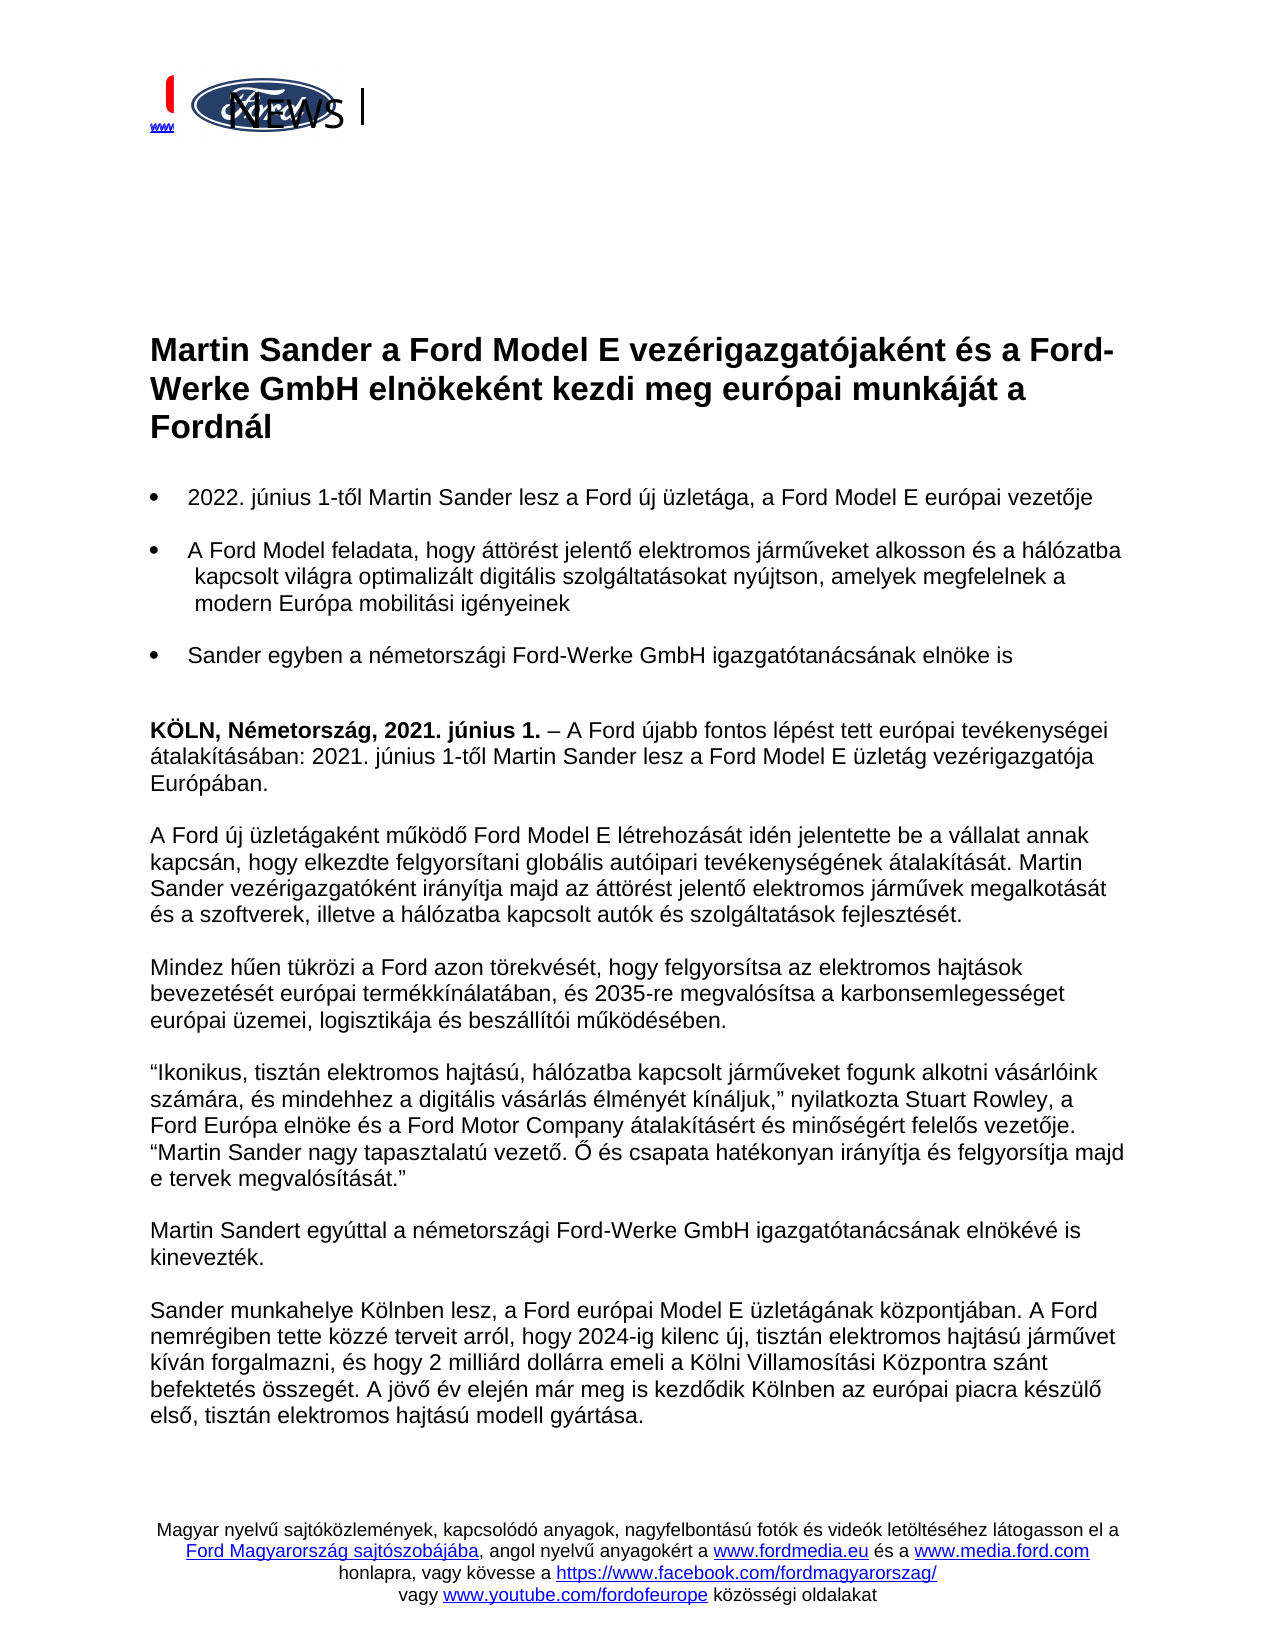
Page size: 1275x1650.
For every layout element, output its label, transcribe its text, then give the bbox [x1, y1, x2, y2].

text Sander egyben a németországi Ford-Werke GmbH igazgatótanácsának elnöke is [150, 642, 1125, 669]
list KÖLN, Németország, 2021. június 1. – A Ford újabb fontos lépést tett európai tevékenységei átalakításában: 2021. június 1-től Martin Sander lesz a Ford Model E üzletág vezérigazgatója Európában. [150, 717, 1125, 796]
picture [165, 60, 354, 150]
text A Ford Model feladata, hogy áttörést jelentő elektromos járműveket alkosson és a hálózatba kapcsolt világra optimalizált digitális szolgáltatásokat nyújtson, amelyek megfelelnek a modern Európa mobilitási igényeinek [150, 537, 1125, 616]
text Martin Sander a Ford Model E vezérigazgatójaként és a Ford-Werke GmbH elnökeként kezdi meg európai munkáját a Fordnál [150, 330, 1125, 446]
text 2022. június 1-től Martin Sander lesz a Ford új üzletága, a Ford Model E európai vezetője [150, 484, 1125, 537]
list “Ikonikus, tisztán elektromos hajtású, hálózatba kapcsolt járműveket fogunk alkotni vásárlóink számára, és mindehhez a digitális vásárlás élményét kínáljuk,” nyilatkozta Stuart Rowley, a Ford Európa elnöke és a Ford Motor Company átalakításért és minőségért felelős vezetője. “Martin Sander nagy tapasztalatú vezető. Ő és csapata hatékonyan irányítja és felgyorsítja majd e tervek megvalósítását.” [150, 1059, 1125, 1191]
text A Ford új üzletágaként működő Ford Model E létrehozását idén jelentette be a vállalat annak kapcsán, hogy elkezdte felgyorsítani globális autóipari tevékenységének átalakítását. Martin Sander vezérigazgatóként irányítja majd az áttörést jelentő elektromos járművek megalkotását és a szoftverek, illetve a hálózatba kapcsolt autók és szolgáltatások fejlesztését. [150, 822, 1125, 928]
text Sander munkahelye Kölnben lesz, a Ford európai Model E üzletágának központjában. A Ford nemrégiben tette közzé terveit arról, hogy 2024-ig kilenc új, tisztán elektromos hajtású járművet kíván forgalmazni, és hogy 2 milliárd dollárra emeli a Kölni Villamosítási Központra szánt befektetés összegét. A jövő év elején már meg is kezdődik Kölnben az európai piacra készülő első, tisztán elektromos hajtású modell gyártása. [150, 1297, 1125, 1428]
list Martin Sandert egyúttal a németországi Ford-Werke GmbH igazgatótanácsának elnökévé is kinevezték. [150, 1217, 1125, 1270]
text Mindez hűen tükrözi a Ford azon törekvését, hogy felgyorsítsa az elektromos hajtások bevezetését európai termékkínálatában, és 2035-re megvalósítsa a karbonsemlegességet európai üzemei, logisztikája és beszállítói működésében. [150, 954, 1125, 1033]
